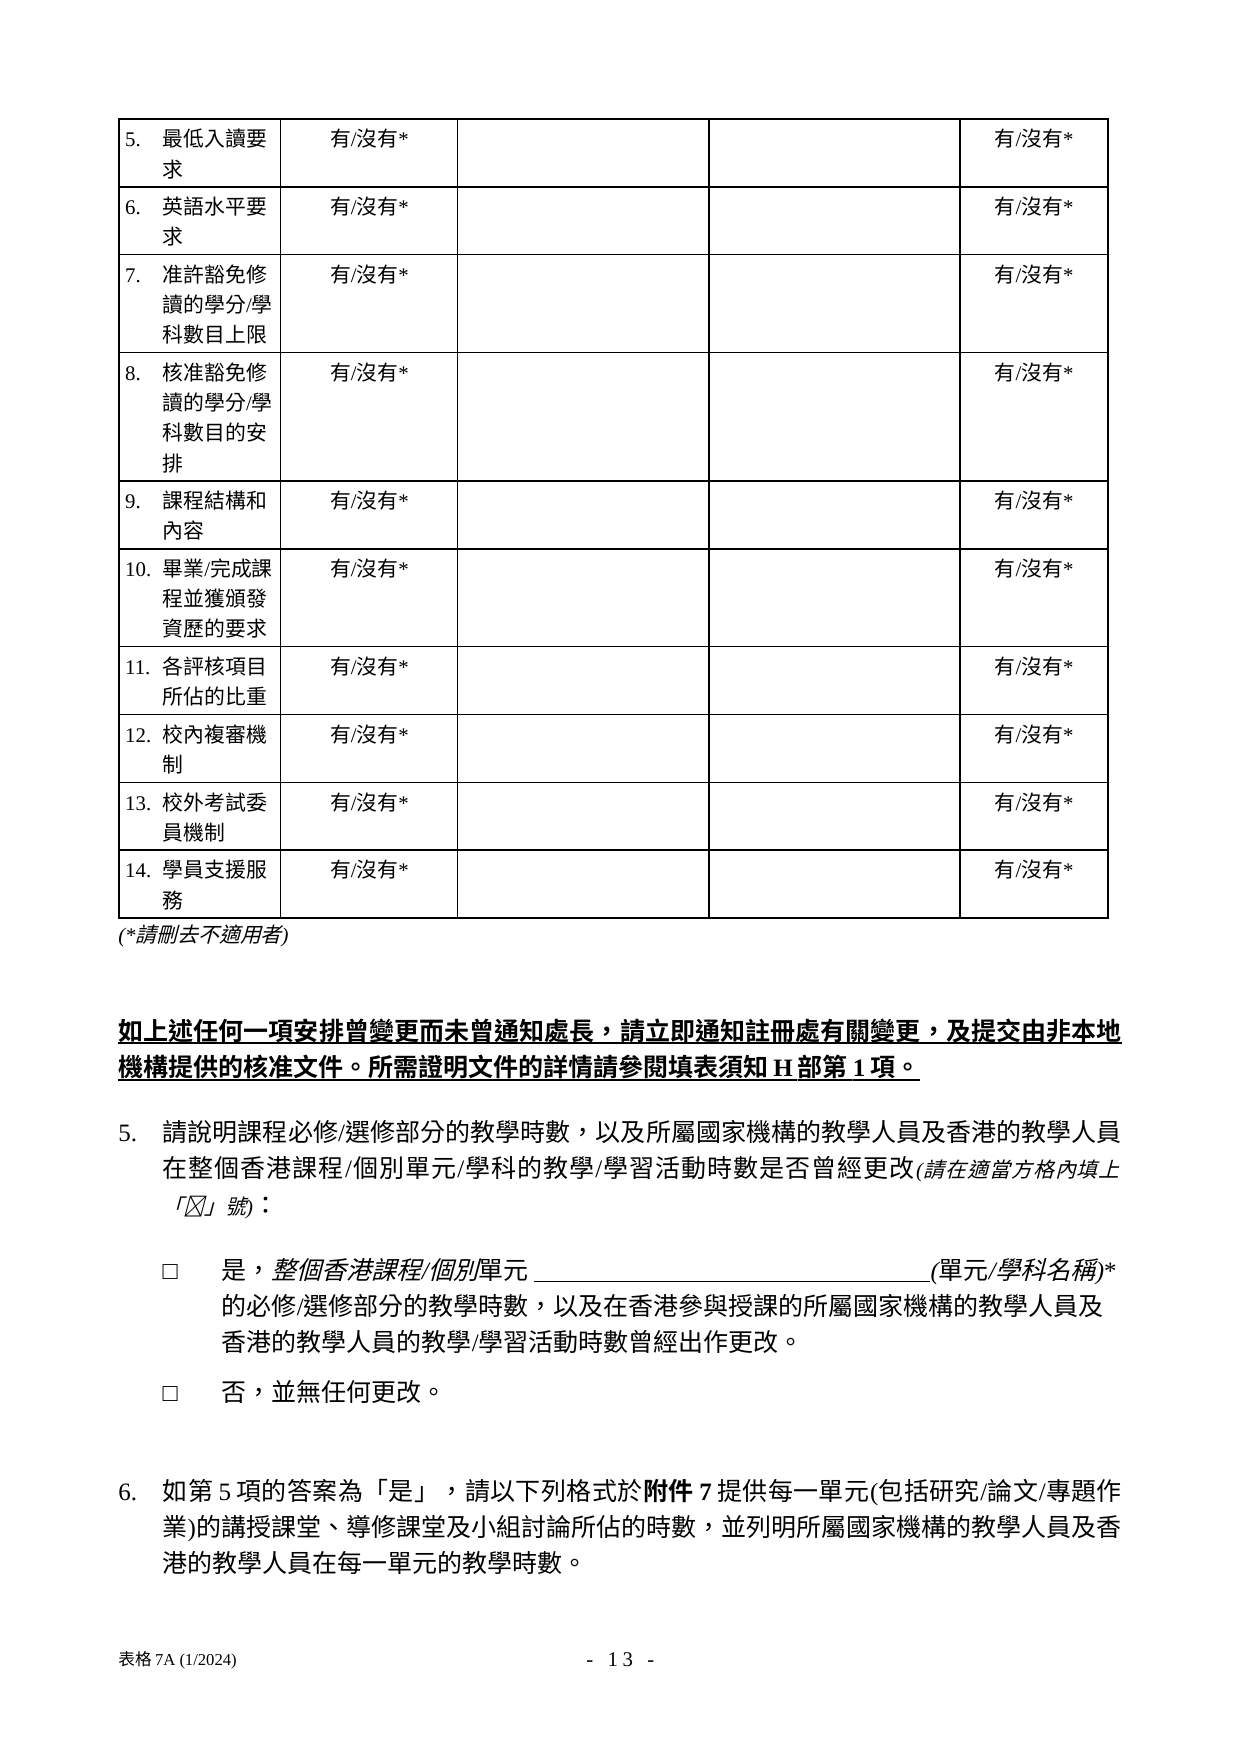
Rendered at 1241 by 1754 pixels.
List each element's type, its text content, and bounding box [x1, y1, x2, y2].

table_cell [710, 647, 959, 714]
table_cell [458, 550, 708, 646]
table_cell [458, 482, 708, 548]
table_cell [710, 353, 959, 480]
table_cell 有/沒有* [961, 851, 1107, 917]
table_cell [458, 851, 708, 917]
text □ 否，並無任何更改。 [162, 1371, 1122, 1409]
table_cell 有/沒有* [961, 188, 1107, 254]
table_cell [710, 550, 959, 646]
table_cell 有/沒有* [281, 188, 457, 254]
table_cell [458, 188, 708, 254]
table_cell 有/沒有* [281, 783, 457, 849]
table_cell [458, 783, 708, 849]
table_cell [710, 783, 959, 849]
table_cell 有/沒有* [281, 715, 457, 781]
table_cell 有/沒有* [281, 255, 457, 352]
table_cell 有/沒有* [961, 550, 1107, 646]
table_cell 課程結構和內容 [120, 482, 280, 548]
table_cell 有/沒有* [961, 255, 1107, 352]
table_cell 有/沒有* [281, 482, 457, 548]
table_cell 校內複審機制 [120, 715, 280, 781]
table_cell 學員支援服務 [120, 851, 280, 917]
table_cell [458, 353, 708, 480]
table_cell [710, 120, 959, 186]
table_cell 英語水平要求 [120, 188, 280, 254]
table_cell 核准豁免修讀的學分/學科數目的安排 [120, 353, 280, 480]
text 如上述任何一項安排曾變更而未曾通知處長，請立即通知註冊處有關變更，及提交由非本地機構提供的核准文件。所需證明文件的詳情請參閱填表須知H部第1項。 [118, 1044, 1122, 1084]
table_cell 有/沒有* [961, 783, 1107, 849]
table_cell [458, 120, 708, 186]
table_cell [710, 255, 959, 352]
table_cell [710, 715, 959, 781]
text 5. 請說明課程必修/選修部分的教學時數，以及所屬國家機構的教學人員及香港的教學人員在整個香港課程/個別單元/學科的教學/學習活動時數是否曾經更改(請在適當方格內填上「」號)： [118, 1113, 1122, 1221]
table_cell [710, 851, 959, 917]
table_cell [710, 188, 959, 254]
table_cell [710, 482, 959, 548]
table_cell [458, 647, 708, 714]
table_cell 有/沒有* [961, 482, 1107, 548]
table_cell 有/沒有* [281, 851, 457, 917]
table_cell 有/沒有* [281, 550, 457, 646]
table_cell 各評核項目所佔的比重 [120, 647, 280, 714]
table_cell 有/沒有* [281, 647, 457, 714]
table_cell 有/沒有* [961, 647, 1107, 714]
table_cell 有/沒有* [961, 353, 1107, 480]
text 6. 如第5項的答案為「是」，請以下列格式於附件7提供每一單元(包括研究/論文/專題作業)的講授課堂、導修課堂及小組討論所佔的時數，並列明所屬國家機構的教學人員及香港的教學人員在每一單元的教學時數。 [118, 1471, 1122, 1580]
table_cell 准許豁免修讀的學分/學科數目上限 [120, 255, 280, 352]
table_cell 有/沒有* [961, 715, 1107, 781]
table_cell 校外考試委員機制 [120, 783, 280, 849]
text □ 是，整個香港課程/個別單元 (單元/學科名稱)*的必修/選修部分的教學時數，以及在香港參與授課的所屬國家機構的教學人員及香港的教學人員的教學/學習活動時數曾經出作更改。 [162, 1250, 1122, 1359]
text 如上述任何一項安排曾變更而未曾通知處長，請立即通知註冊處有關變更，及提交由非本地機構提供的核准文件。所需證明文件的詳情請參閱填表須知H部第1項。 [118, 1011, 1122, 1042]
table_cell 最低入讀要求 [120, 120, 280, 186]
table_cell 有/沒有* [281, 353, 457, 480]
table_cell 畢業/完成課程並獲頒發資歷的要求 [120, 550, 280, 646]
table_cell [458, 255, 708, 352]
table_cell 有/沒有* [961, 120, 1107, 186]
table_cell 有/沒有* [281, 120, 457, 186]
table_cell [458, 715, 708, 781]
text (*請刪去不適用者) [118, 919, 1122, 949]
